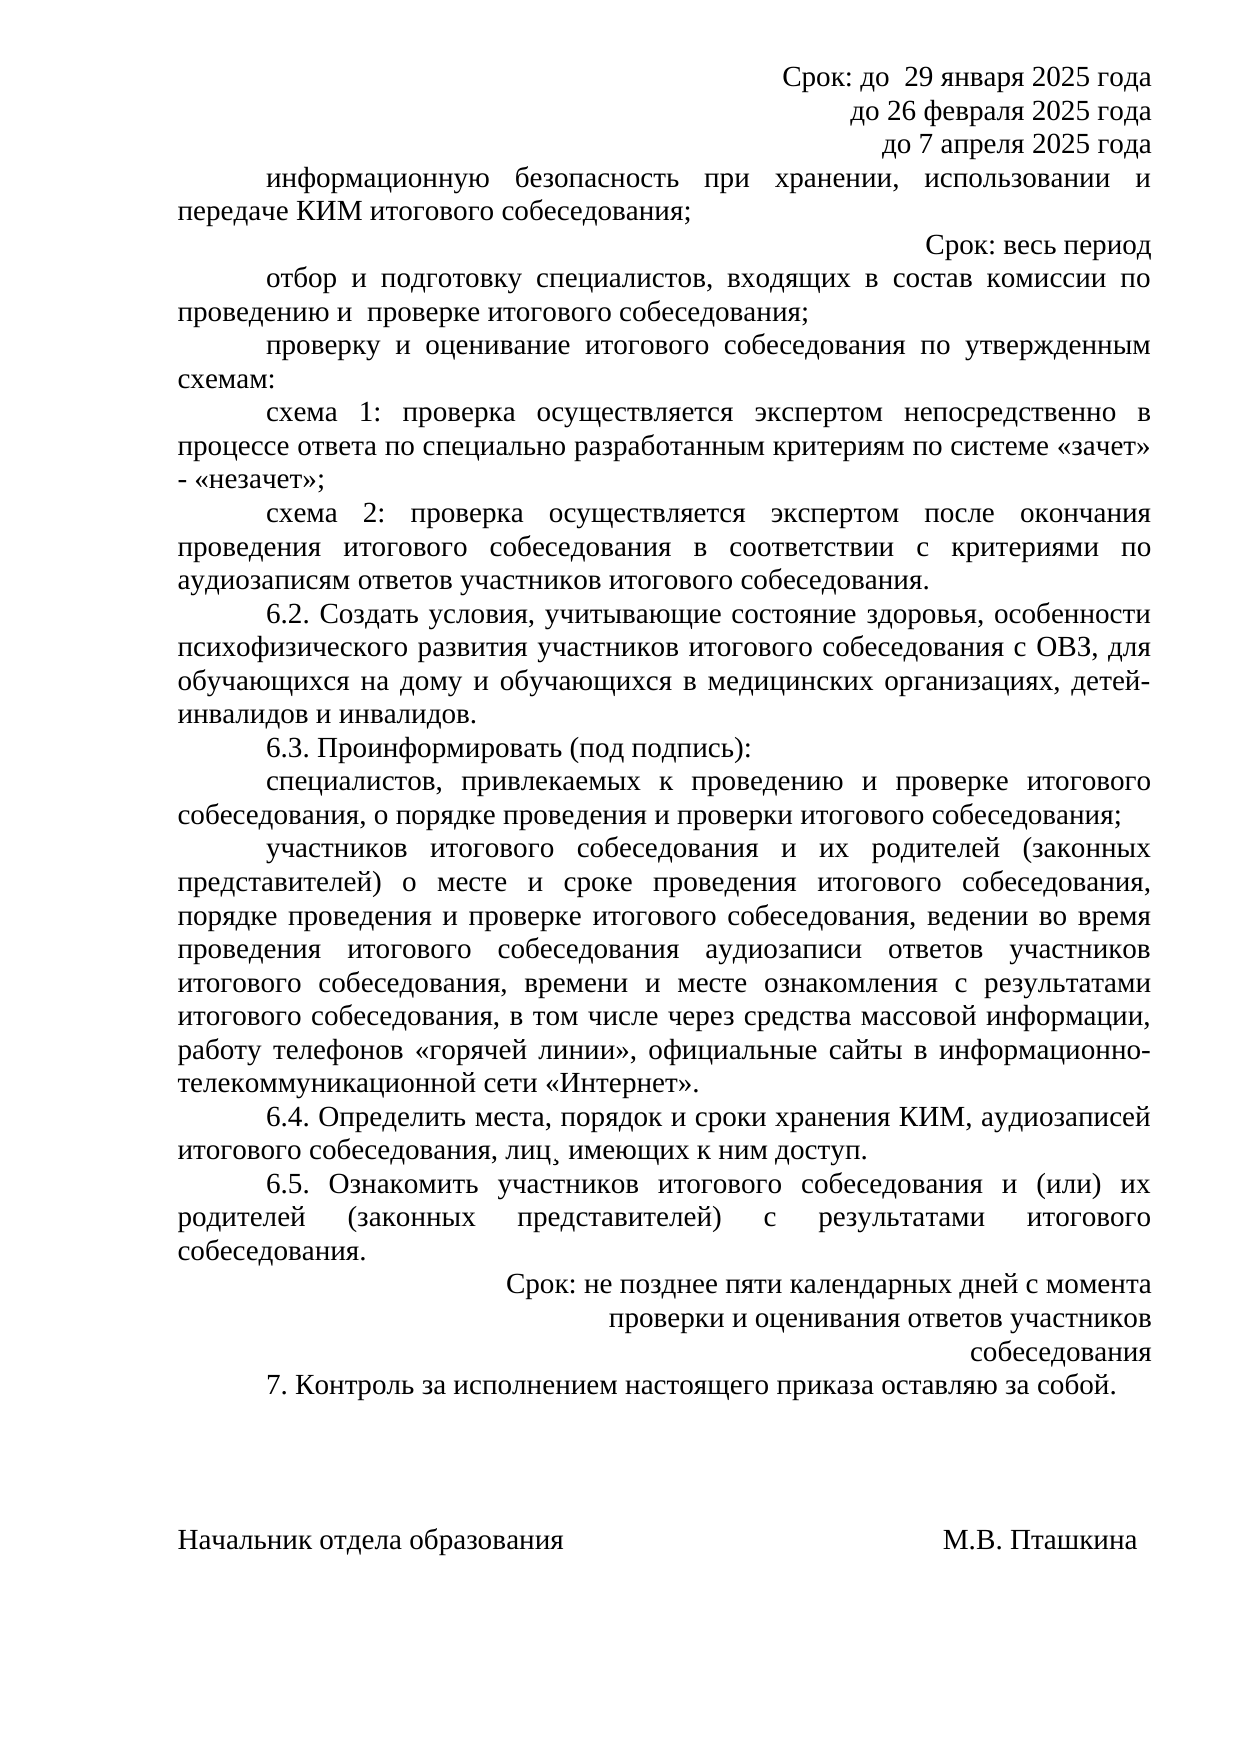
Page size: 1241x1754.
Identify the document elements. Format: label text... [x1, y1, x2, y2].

text до 26 февраля 2025 года [177, 93, 1152, 126]
text схема 1: проверка осуществляется экспертом непосредственно в процессе ответа по специально разработанным критериям по системе «зачет» - «незачет»; [177, 394, 1152, 495]
text 6.5. Ознакомить участников итогового собеседования и (или) их родителей (законных представителей) с результатами итогового собеседования. [177, 1166, 1152, 1267]
text 6.4. Определить места, порядок и сроки хранения КИМ, аудиозаписей итогового собеседования, лиц¸ имеющих к ним доступ. [177, 1099, 1152, 1166]
text участников итогового собеседования и их родителей (законных представителей) о месте и сроке проведения итогового собеседования, порядке проведения и проверке итогового собеседования, ведении во время проведения итогового собеседования аудиозаписи ответов участников итогового собеседования, времени и месте ознакомления с результатами итогового собеседования, в том числе через средства массовой информации, работу телефонов «горячей линии», официальные сайты в информационно-телекоммуникационной сети «Интернет». [177, 831, 1152, 1099]
text 6.2. Создать условия, учитывающие состояние здоровья, особенности психофизического развития участников итогового собеседования с ОВЗ, для обучающихся на дому и обучающихся в медицинских организациях, детей-инвалидов и инвалидов. [177, 596, 1152, 730]
text схема 2: проверка осуществляется экспертом после окончания проведения итогового собеседования в соответствии с критериями по аудиозаписям ответов участников итогового собеседования. [177, 495, 1152, 596]
text Срок: весь период [177, 227, 1152, 260]
text отбор и подготовку специалистов, входящих в состав комиссии по проведению и проверке итогового собеседования; [177, 260, 1152, 327]
text специалистов, привлекаемых к проведению и проверке итогового собеседования, о порядке проведения и проверки итогового собеседования; [177, 763, 1152, 831]
text до 7 апреля 2025 года [177, 126, 1152, 160]
text Срок: до 29 января 2025 года [177, 59, 1152, 93]
text информационную безопасность при хранении, использовании и передаче КИМ итогового собеседования; [177, 160, 1152, 227]
text проверку и оценивание итогового собеседования по утвержденным схемам: [177, 327, 1152, 394]
text Начальник отдела образования М.В. Пташкина [177, 1522, 1152, 1556]
text 6.3. Проинформировать (под подпись): [177, 730, 1152, 763]
text 7. Контроль за исполнением настоящего приказа оставляю за собой. [177, 1367, 1152, 1401]
text Срок: не позднее пяти календарных дней с момента проверки и оценивания ответов участников собеседования [461, 1267, 1152, 1367]
